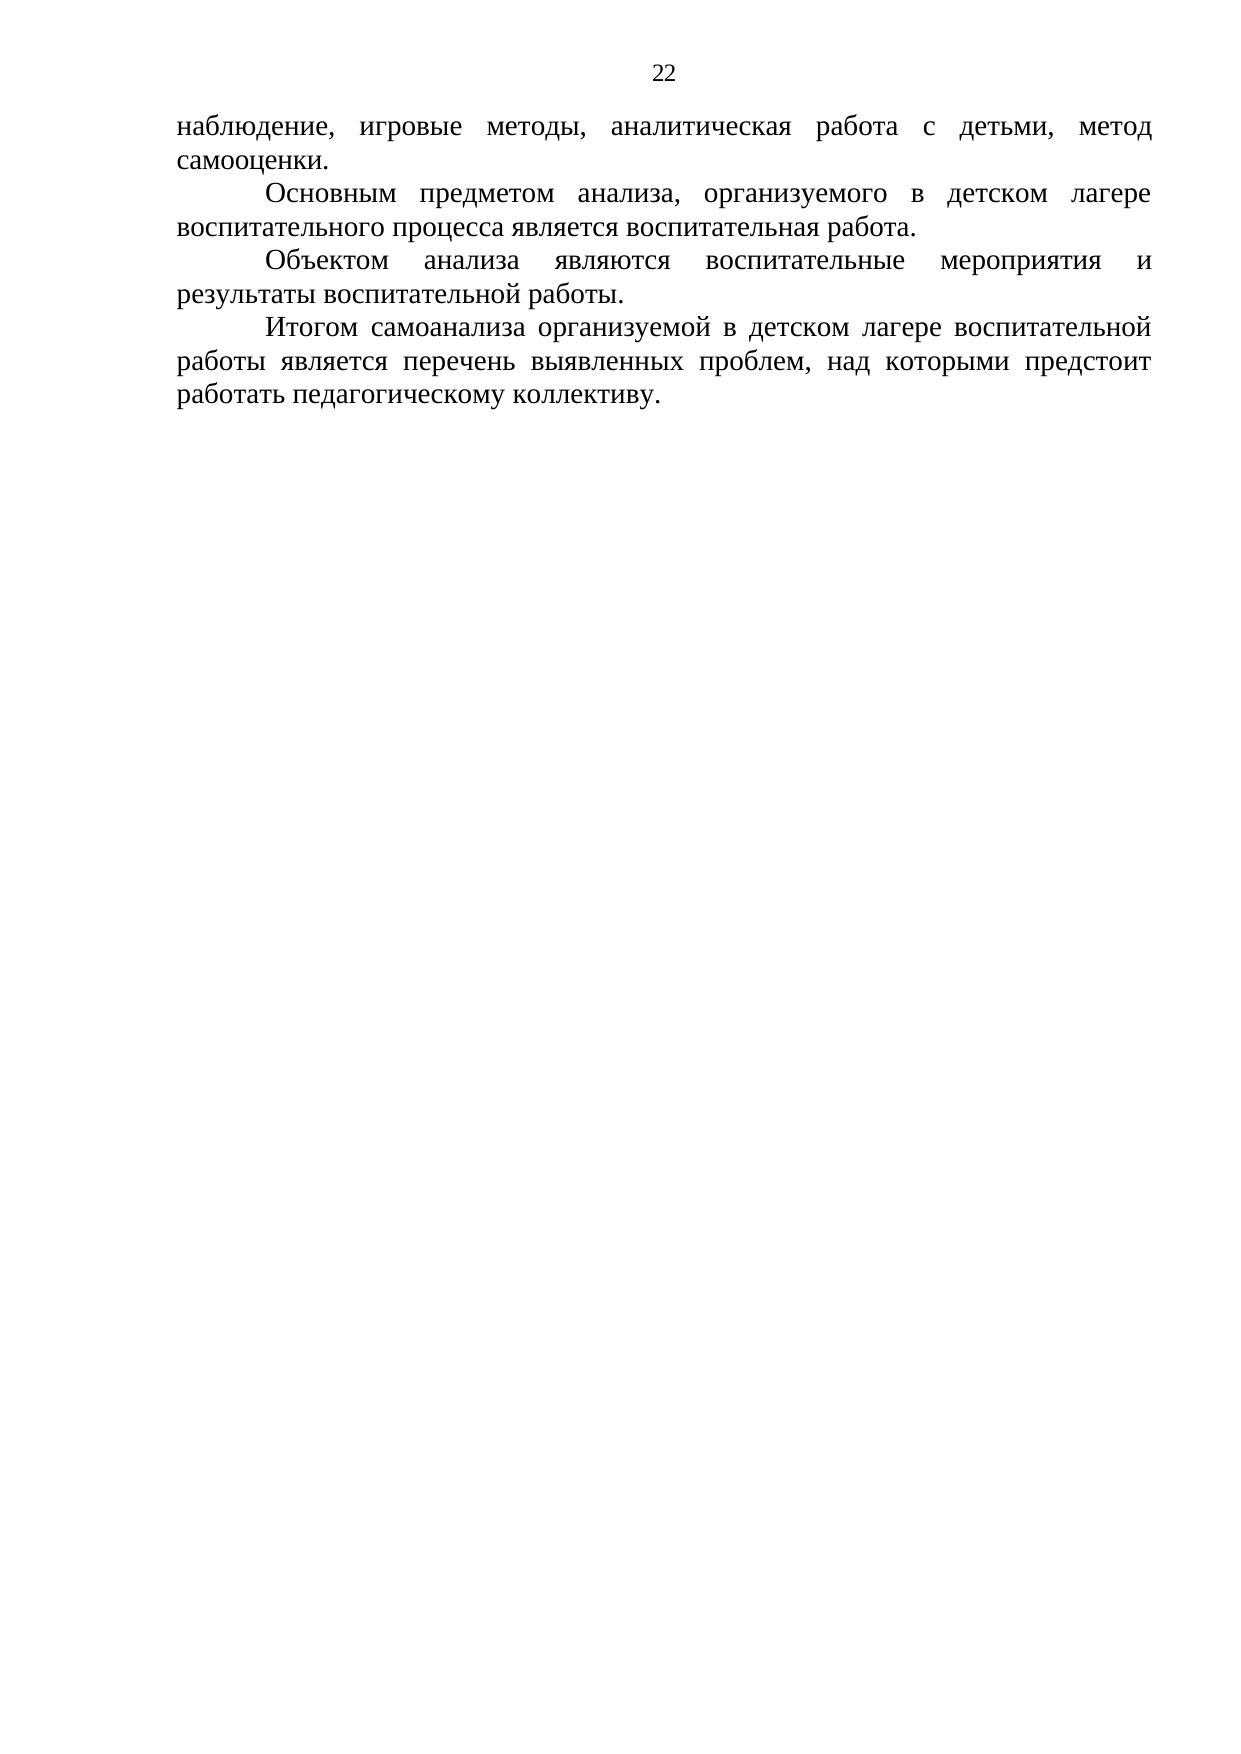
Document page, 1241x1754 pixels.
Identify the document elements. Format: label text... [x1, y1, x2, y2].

text Итогом самоанализа организуемой в детском лагере воспитательной работы является перечень выявленных проблем, над которыми предстоит работать педагогическому коллективу. [176, 309, 1152, 410]
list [176, 108, 1153, 175]
text Объектом анализа являются воспитательные мероприятия и результаты воспитательной работы. [176, 242, 1152, 309]
text Основным предметом анализа, организуемого в детском лагере воспитательного процесса является воспитательная работа. [176, 175, 1152, 242]
